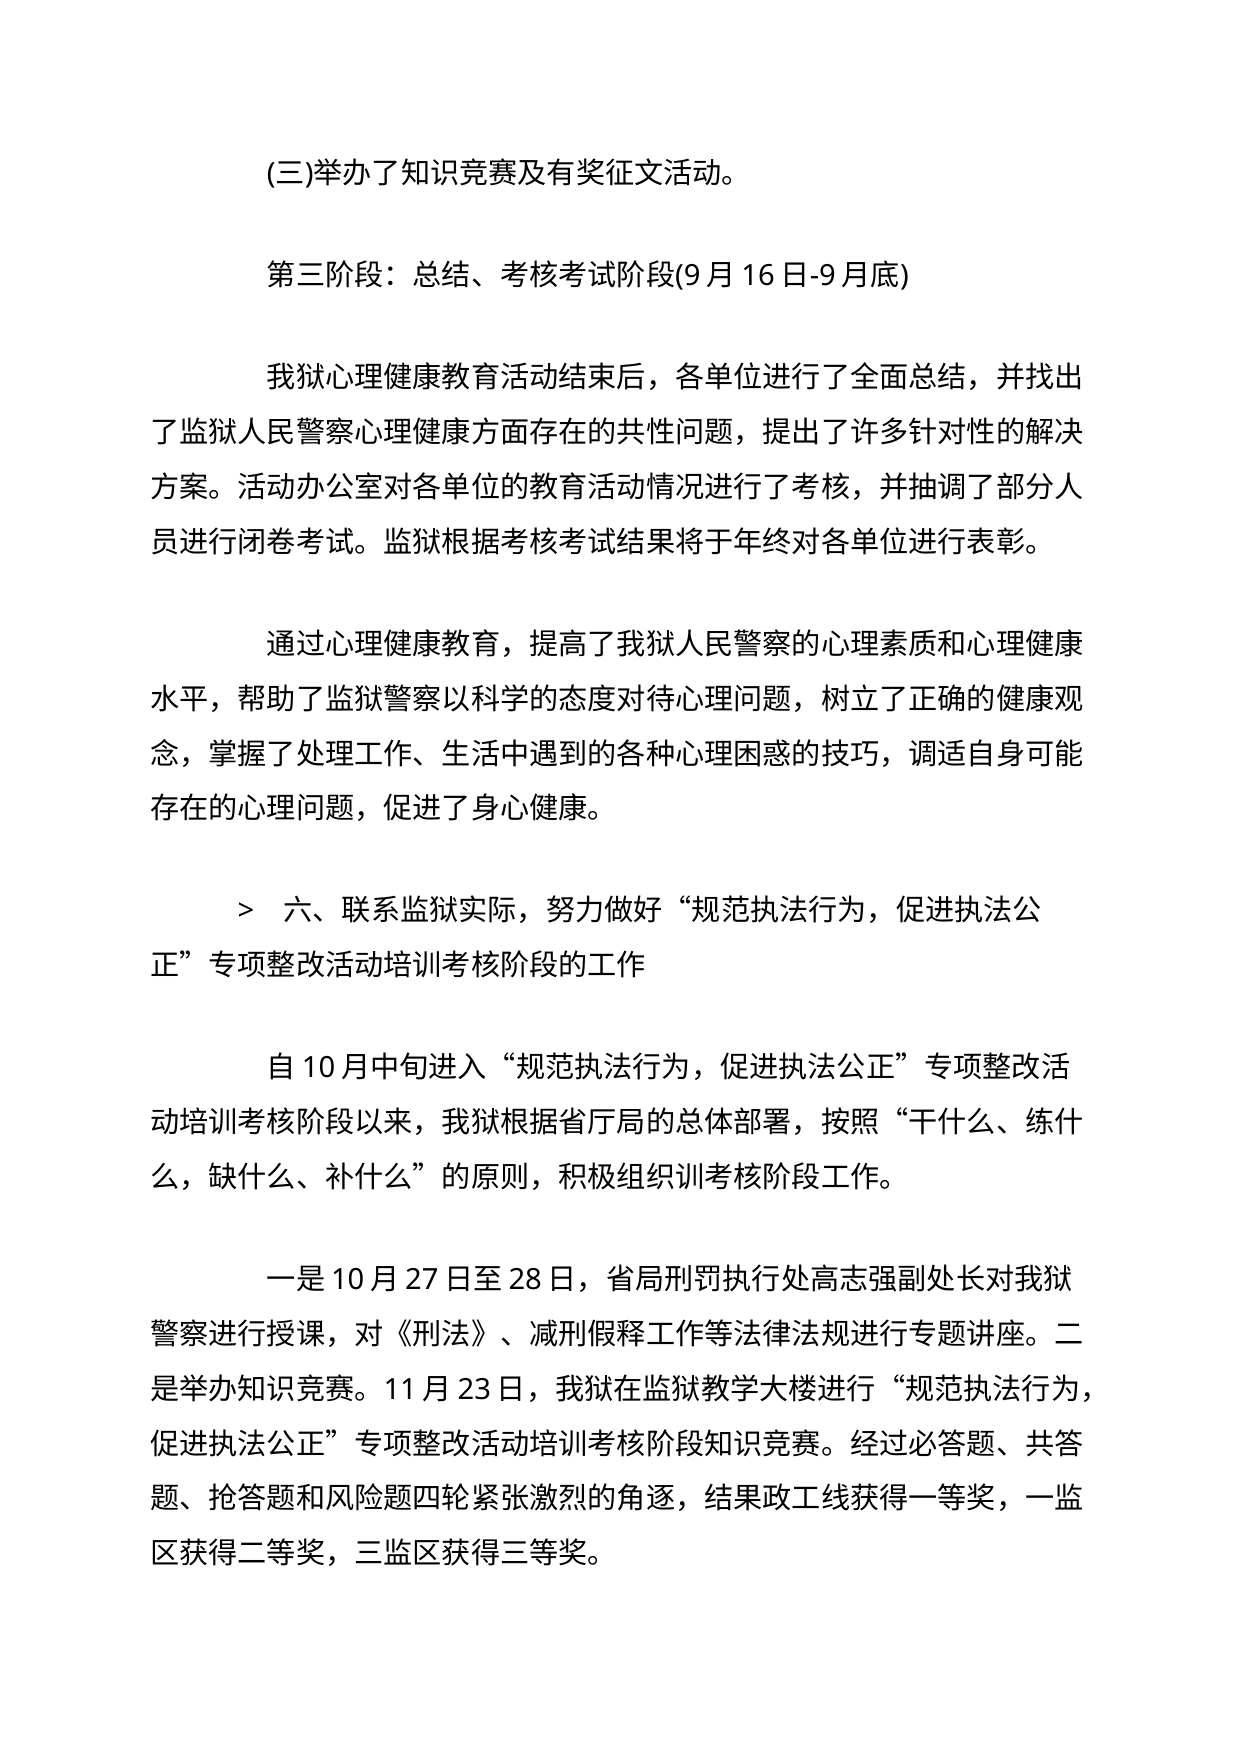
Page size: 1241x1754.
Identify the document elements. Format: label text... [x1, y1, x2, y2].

text > 六、联系监狱实际，努力做好“规范执法行为，促进执法公正”专项整改活动培训考核阶段的工作 [150, 887, 1090, 984]
text 一是10月27日至28日，省局刑罚执行处高志强副处长对我狱警察进行授课，对《刑法》、减刑假释工作等法律法规进行专题讲座。二是举办知识竞赛。11月23日，我狱在监狱教学大楼进行“规范执法行为，促进执法公正”专项整改活动培训考核阶段知识竞赛。经过必答题、共答题、抢答题和风险题四轮紧张激烈的角逐，结果政工线获得一等奖，一监区获得二等奖，三监区获得三等奖。 [150, 1255, 1090, 1572]
text 第三阶段：总结、考核考试阶段(9月16日-9月底) [150, 252, 1090, 294]
text 自10月中旬进入“规范执法行为，促进执法公正”专项整改活动培训考核阶段以来，我狱根据省厅局的总体部署，按照“干什么、练什么，缺什么、补什么”的原则，积极组织训考核阶段工作。 [150, 1044, 1090, 1196]
text (三)举办了知识竞赛及有奖征文活动。 [150, 150, 1090, 192]
text 我狱心理健康教育活动结束后，各单位进行了全面总结，并找出了监狱人民警察心理健康方面存在的共性问题，提出了许多针对性的解决方案。活动办公室对各单位的教育活动情况进行了考核，并抽调了部分人员进行闭卷考试。监狱根据考核考试结果将于年终对各单位进行表彰。 [150, 354, 1090, 561]
text 通过心理健康教育，提高了我狱人民警察的心理素质和心理健康水平，帮助了监狱警察以科学的态度对待心理问题，树立了正确的健康观念，掌握了处理工作、生活中遇到的各种心理困惑的技巧，调适自身可能存在的心理问题，促进了身心健康。 [150, 620, 1090, 827]
